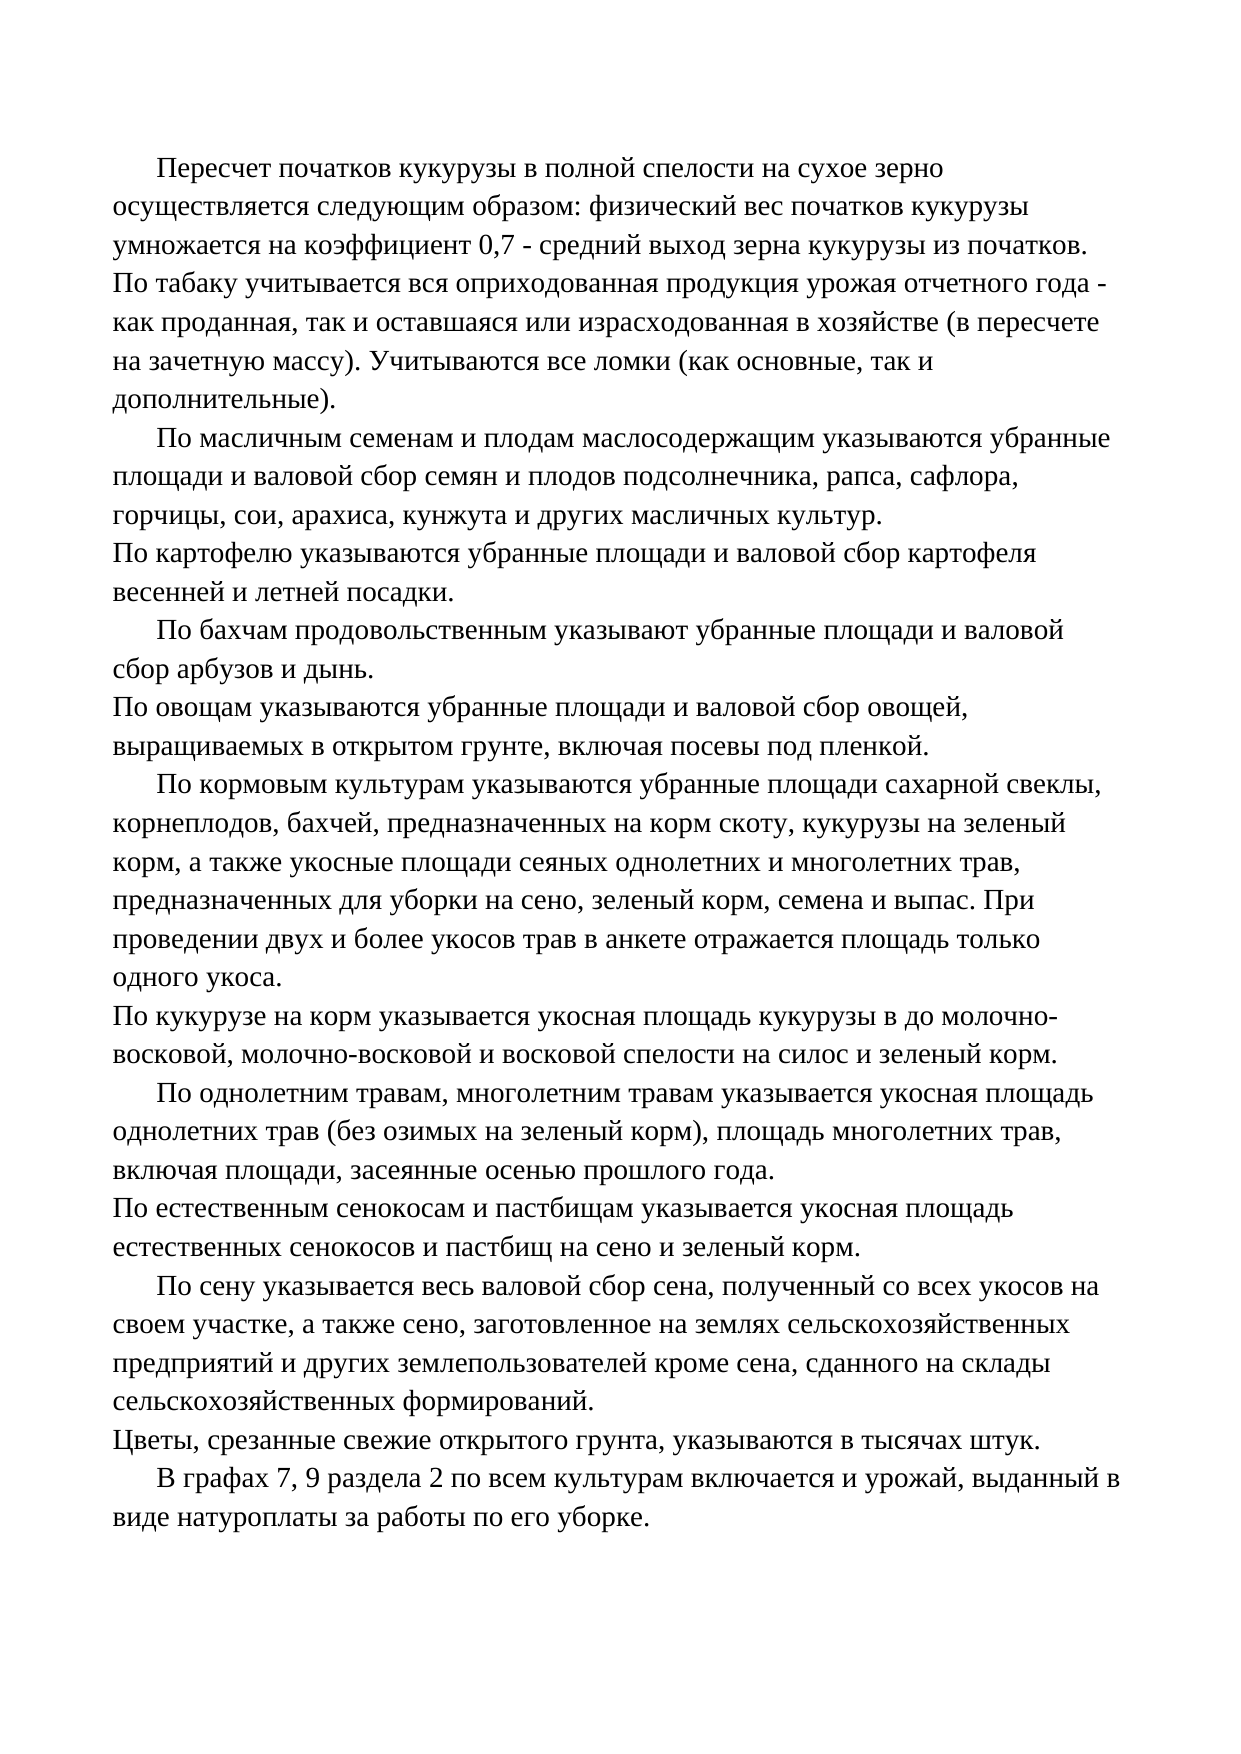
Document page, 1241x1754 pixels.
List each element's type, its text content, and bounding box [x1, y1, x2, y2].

text По табаку учитывается вся оприходованная продукция урожая отчетного года - как проданная, так и оставшаяся или израсходованная в хозяйстве (в пересчете на зачетную массу). Учитываются все ломки (как основные, так и дополнительные). [112, 266, 1128, 415]
text Пересчет початков кукурузы в полной спелости на сухое зерно осуществляется следующим образом: физический вес початков кукурузы умножается на коэффициент 0,7 - средний выход зерна кукурузы из початков. [112, 150, 1128, 261]
text По кукурузе на корм указывается укосная площадь кукурузы в до молочно-восковой, молочно-восковой и восковой спелости на силос и зеленый корм. [112, 998, 1128, 1070]
text По кормовым культурам указываются убранные площади сахарной свеклы, корнеплодов, бахчей, предназначенных на корм скоту, кукурузы на зеленый корм, а также укосные площади сеяных однолетних и многолетних трав, предназначенных для уборки на сено, зеленый корм, семена и выпас. При проведении двух и более укосов трав в анкете отражается площадь только одного укоса. [112, 767, 1128, 993]
text В графах 7, 9 раздела 2 по всем культурам включается и урожай, выданный в виде натуроплаты за работы по его уборке. [112, 1460, 1128, 1532]
text По естественным сенокосам и пастбищам указывается укосная площадь естественных сенокосов и пастбищ на сено и зеленый корм. [112, 1191, 1128, 1263]
text Цветы, срезанные свежие открытого грунта, указываются в тысячах штук. [112, 1422, 1128, 1455]
text По масличным семенам и плодам маслосодержащим указываются убранные площади и валовой сбор семян и плодов подсолнечника, рапса, сафлора, горчицы, сои, арахиса, кунжута и других масличных культур. [112, 420, 1128, 530]
text По овощам указываются убранные площади и валовой сбор овощей, выращиваемых в открытом грунте, включая посевы под пленкой. [112, 689, 1128, 762]
text По бахчам продовольственным указывают убранные площади и валовой сбор арбузов и дынь. [112, 612, 1128, 684]
text По сену указывается весь валовой сбор сена, полученный со всех укосов на своем участке, а также сено, заготовленное на землях сельскохозяйственных предприятий и других землепользователей кроме сена, сданного на склады сельскохозяйственных формирований. [112, 1268, 1128, 1417]
text По картофелю указываются убранные площади и валовой сбор картофеля весенней и летней посадки. [112, 535, 1128, 607]
text По однолетним травам, многолетним травам указывается укосная площадь однолетних трав (без озимых на зеленый корм), площадь многолетних трав, включая площади, засеянные осенью прошлого года. [112, 1075, 1128, 1186]
